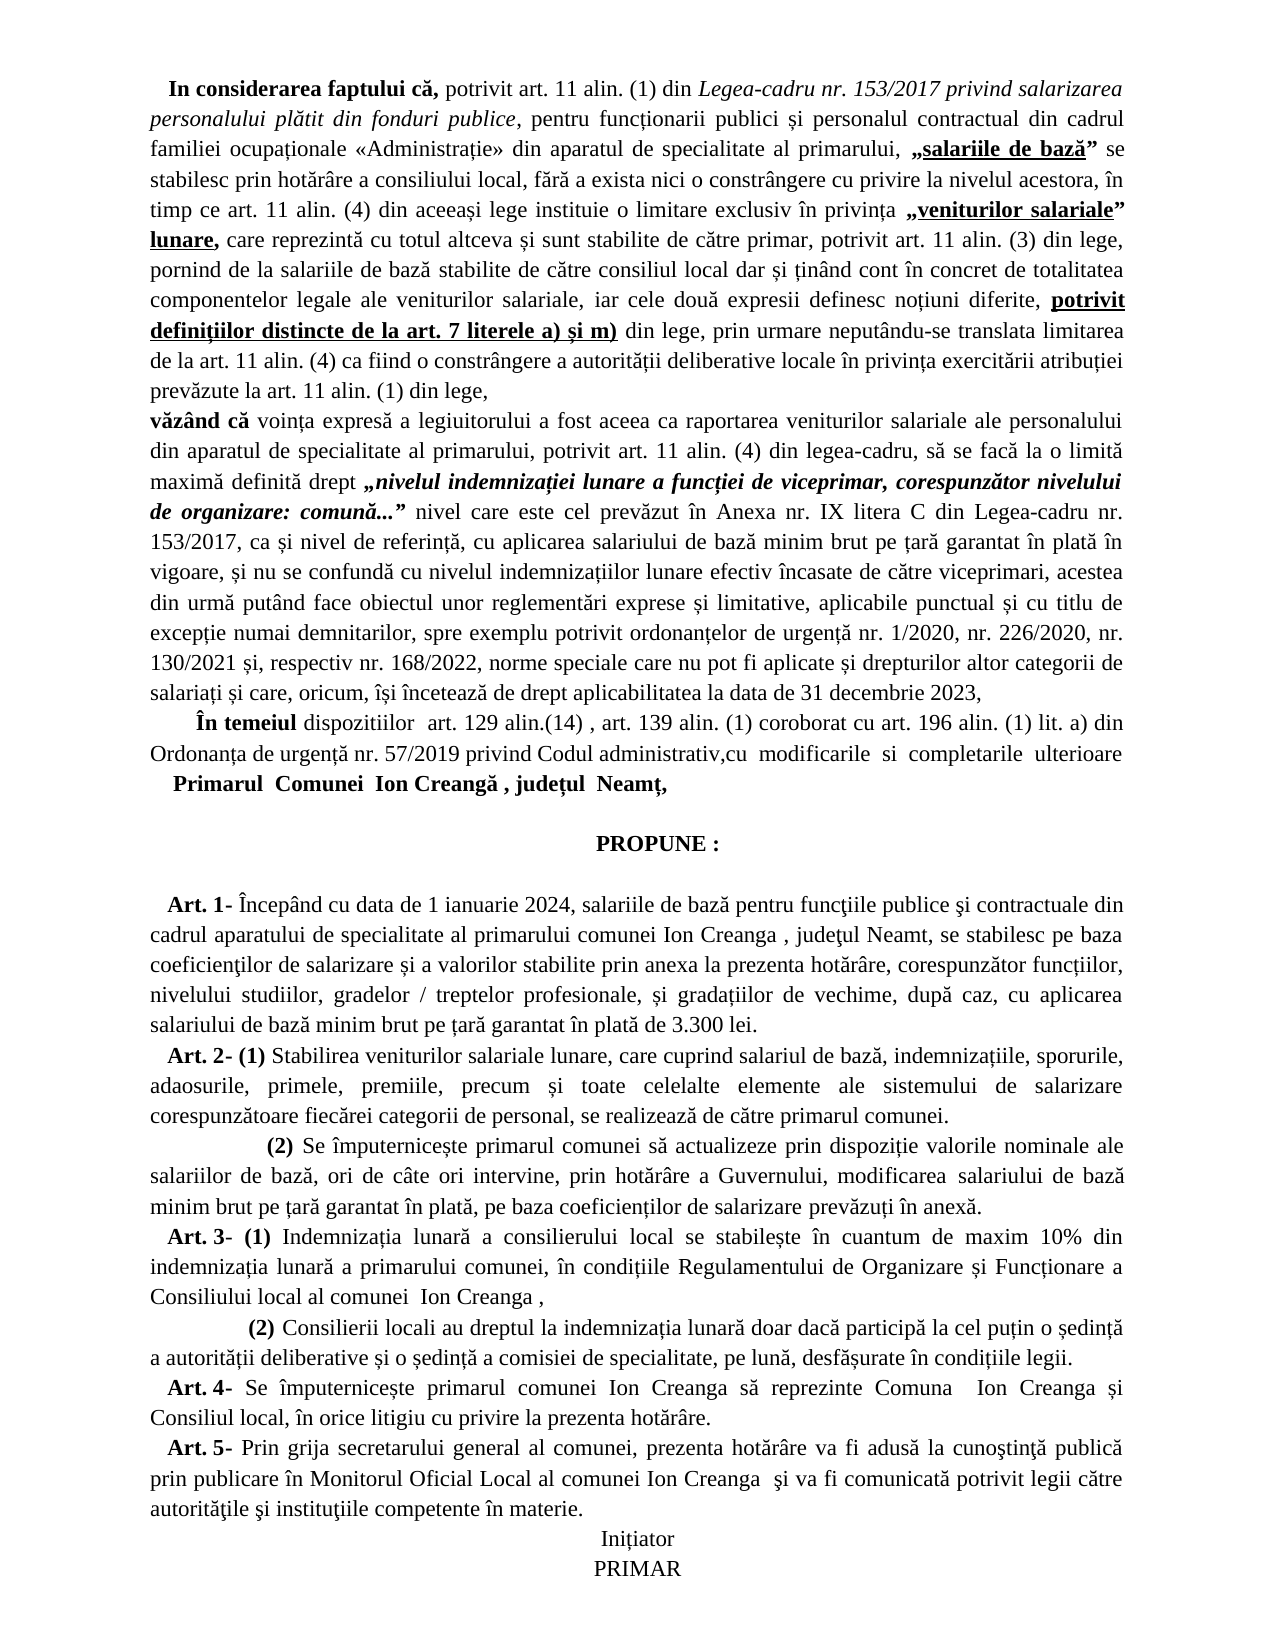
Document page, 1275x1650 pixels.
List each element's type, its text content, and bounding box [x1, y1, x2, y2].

text In considerarea faptului că, potrivit art. 11 alin. (1) din Legea-cadru nr. 153/2017 privind salarizarea personalului plătit din fonduri publice, pentru funcționarii publici și personalul contractual din cadrul familiei ocupaționale «Administrație» din aparatul de specialitate al primarului, „salariile de bază” se stabilesc prin hotărâre a consiliului local, fără a exista nici o constrângere cu privire la nivelul acestora, în timp ce art. 11 alin. (4) din aceeași lege instituie o limitare exclusiv în privința „veniturilor salariale” lunare, care reprezintă cu totul altceva și sunt stabilite de către primar, potrivit art. 11 alin. (3) din lege, pornind de la salariile de bază stabilite de către consiliul local dar și ținând cont în concret de totalitatea componentelor legale ale veniturilor salariale, iar cele două expresii definesc noțiuni diferite, potrivit definițiilor distincte de la art. 7 literele a) și m) din lege, prin urmare neputându-se translata limitarea de la art. 11 alin. (4) ca fiind o constrângere a autorității deliberative locale în privința exercitării atribuției prevăzute la art. 11 alin. (1) din lege, [150, 75, 1125, 403]
text (2) Consilierii locali au dreptul la indemnizația lunară doar dacă participă la cel puțin o ședință a autorității deliberative și o ședință a comisiei de specialitate, pe lună, desfășurate în condițiile legii. [150, 1313, 1125, 1370]
text Art. 3 - (1) Indemnizația lunară a consilierului local se stabilește în cuantum de maxim 10% din indemnizația lunară a primarului comunei, în condițiile Regulamentului de Organizare și Funcționare a Consiliului local al comunei Ion Creanga , [150, 1223, 1125, 1310]
text Art. 1 - Începând cu data de 1 ianuarie 2024, salariile de bază pentru funcţiile publice şi contractuale din cadrul aparatului de specialitate al primarului comunei Ion Creanga , judeţul Neamt, se stabilesc pe baza coeficienţilor de salarizare și a valorilor stabilite prin anexa la prezenta hotărâre, corespunzător funcțiilor, nivelului studiilor, gradelor / treptelor profesionale, și gradațiilor de vechime, după caz, cu aplicarea salariului de bază minim brut pe țară garantat în plată de 3.300 lei. [150, 891, 1125, 1038]
text Art. 5 - Prin grija secretarului general al comunei, prezenta hotărâre va fi adusă la cunoştinţă publică prin publicare în Monitorul Oficial Local al comunei Ion Creanga şi va fi comunicată potrivit legii către autorităţile şi instituţiile competente în materie. [150, 1434, 1125, 1521]
text PROPUNE : [191, 830, 1125, 857]
text văzând că voința expresă a legiuitorului a fost aceea ca raportarea veniturilor salariale ale personalului din aparatul de specialitate al primarului, potrivit art. 11 alin. (4) din legea-cadru, să se facă la o limită maximă definită drept „nivelul indemnizației lunare a funcției de viceprimar, corespunzător nivelului de organizare: comună...” nivel care este cel prevăzut în Anexa nr. IX litera C din Legea-cadru nr. 153/2017, ca și nivel de referință, cu aplicarea salariului de bază minim brut pe țară garantat în plată în vigoare, și nu se confundă cu nivelul indemnizațiilor lunare efectiv încasate de către viceprimari, acestea din urmă putând face obiectul unor reglementări exprese și limitative, aplicabile punctual și cu titlu de excepție numai demnitarilor, spre exemplu potrivit ordonanțelor de urgență nr. 1/2020, nr. 226/2020, nr. 130/2021 și, respectiv nr. 168/2022, norme speciale care nu pot fi aplicate și drepturilor altor categorii de salariați și care, oricum, își încetează de drept aplicabilitatea la data de 31 decembrie 2023, [150, 407, 1125, 706]
text Art. 4 - Se împuternicește primarul comunei Ion Creanga să reprezinte Comuna Ion Creanga și Consiliul local, în orice litigiu cu privire la prezenta hotărâre. [150, 1374, 1125, 1431]
text Art. 2 - (1) Stabilirea veniturilor salariale lunare, care cuprind salariul de bază, indemnizațiile, sporurile, adaosurile, primele, premiile, precum și toate celelalte elemente ale sistemului de salarizare corespunzătoare fiecărei categorii de personal, se realizează de către primarul comunei. [150, 1042, 1125, 1128]
text PRIMAR [150, 1555, 1125, 1582]
text (2) Se împuternicește primarul comunei să actualizeze prin dispoziție valorile nominale ale salariilor de bază, ori de câte ori intervine, prin hotărâre a Guvernului, modificarea salariului de bază minim brut pe țară garantat în plată, pe baza coeficienților de salarizare prevăzuți în anexă. [150, 1132, 1125, 1219]
text Primarul Comunei Ion Creangă , județul Neamț, [150, 770, 1125, 796]
text Inițiator [150, 1525, 1125, 1551]
text În temeiul dispozitiilor art. 129 alin.(14) , art. 139 alin. (1) coroborat cu art. 196 alin. (1) lit. a) din Ordonanța de urgență nr. 57/2019 privind Codul administrativ,cu modificarile si completarile ulterioare [150, 709, 1125, 766]
